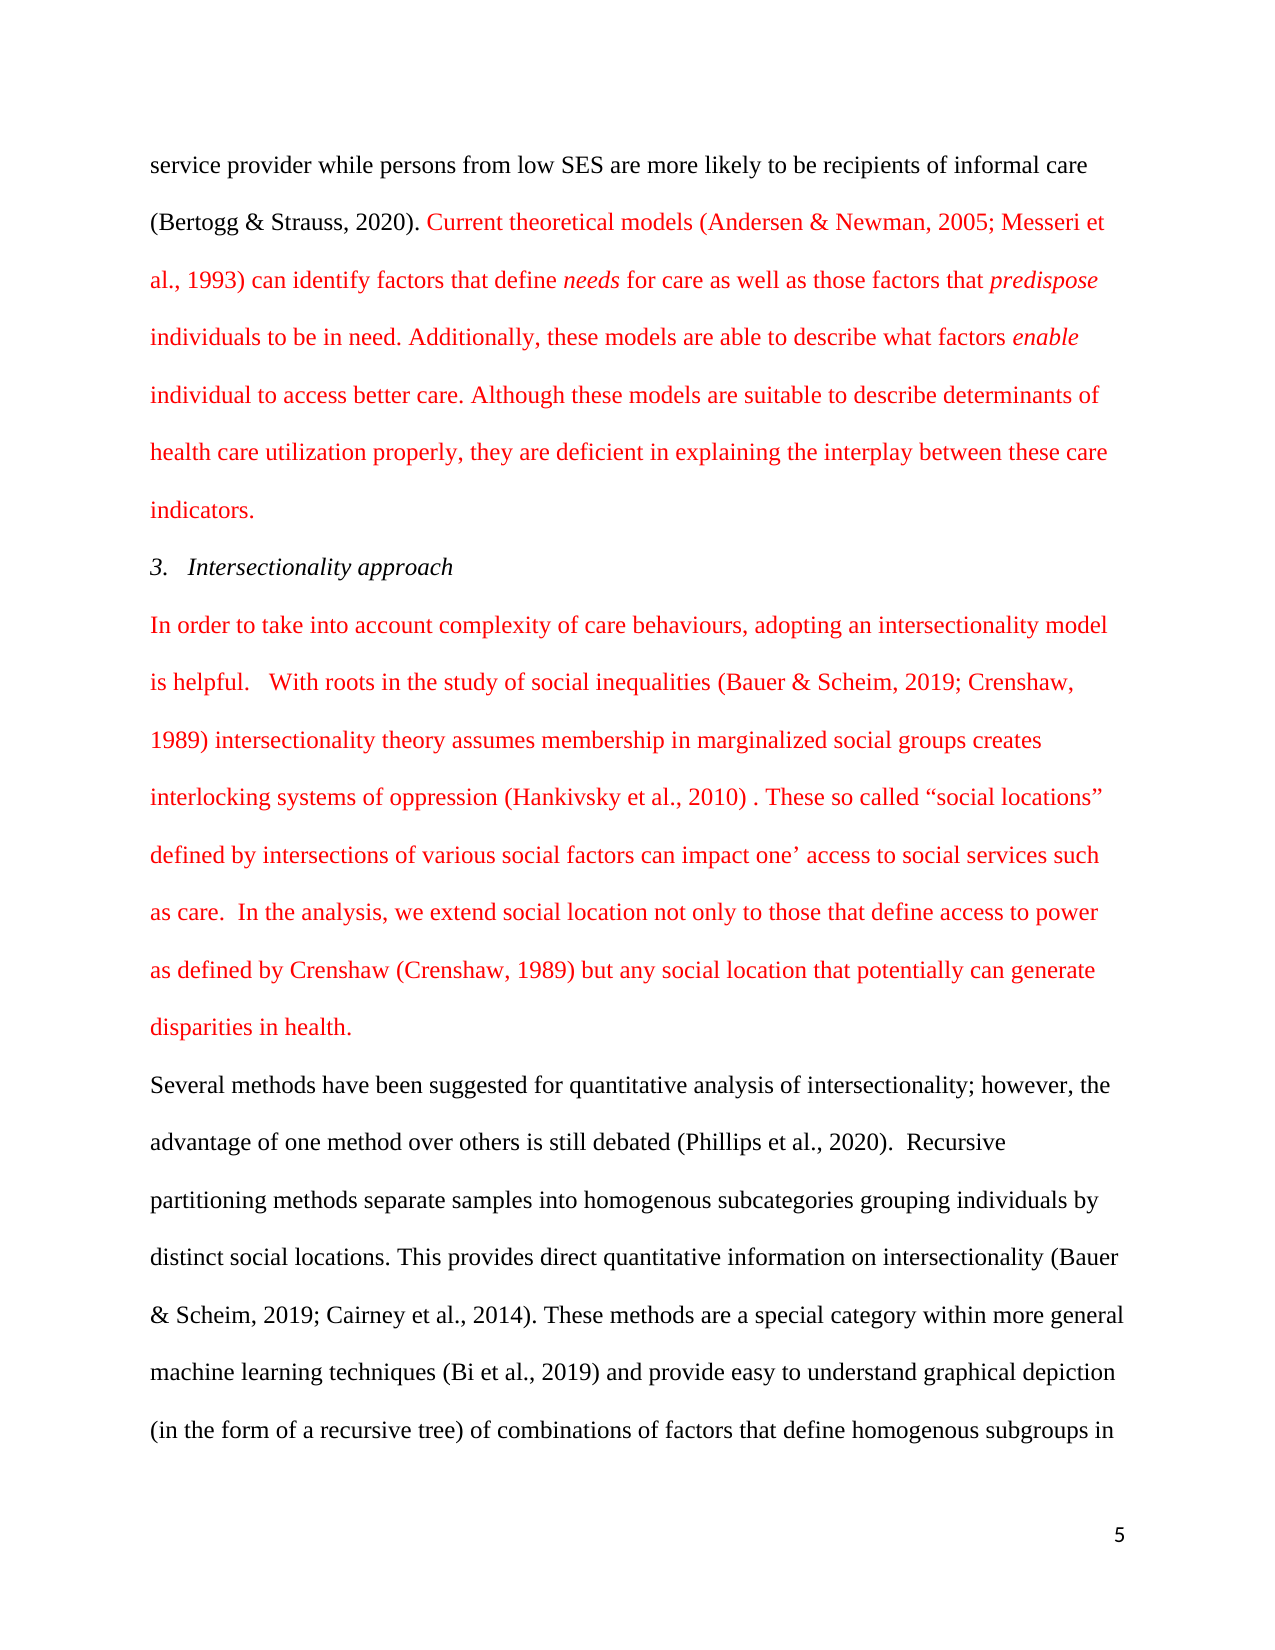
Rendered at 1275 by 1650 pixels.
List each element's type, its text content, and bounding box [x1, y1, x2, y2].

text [150, 150, 1125, 524]
text In order to take into account complexity of care behaviours, adopting an intersectionality model is helpful. With roots in the study of social inequalities (Bauer & Scheim, 2019; Crenshaw, 1989) intersectionality theory assumes membership in marginalized social groups creates interlocking systems of oppression (Hankivsky et al., 2010) . These so called “social locations” defined by intersections of various social factors can impact one’ access to social services such as care. In the analysis, we extend social location not only to those that define access to power as defined by Crenshaw (Crenshaw, 1989) but any social location that potentially can generate disparities in health. [150, 610, 1125, 1041]
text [150, 1070, 1125, 1444]
list Intersectionality approach [150, 552, 1125, 581]
